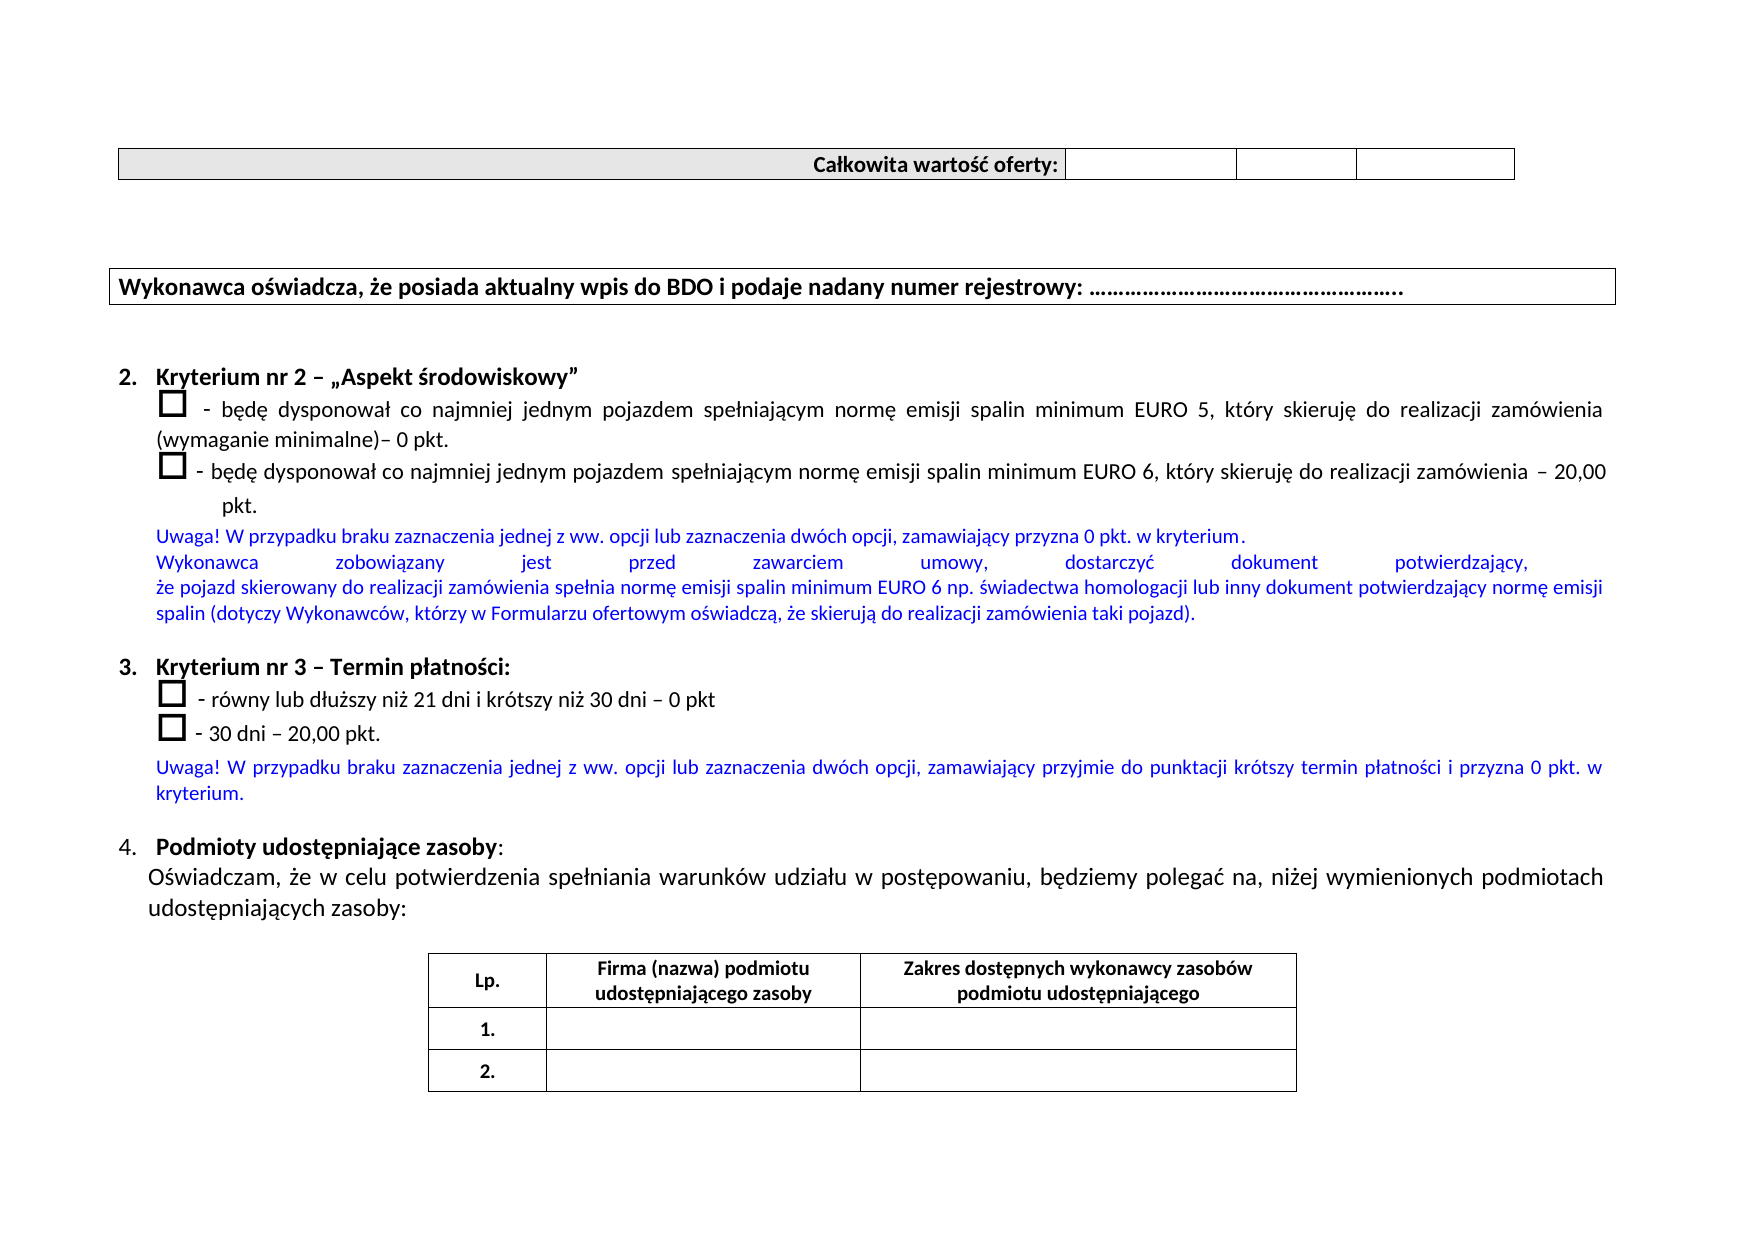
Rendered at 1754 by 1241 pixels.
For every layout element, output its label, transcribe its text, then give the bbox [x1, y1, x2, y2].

table_cell [861, 1008, 1296, 1049]
table_header Firma (nazwa) podmiotu udostępniającego zasoby [547, 954, 860, 1007]
text - 30 dni – 20,00 pkt. [155, 715, 1606, 749]
text Uwaga! W przypadku braku zaznaczenia jednej z ww. opcji lub zaznaczenia dwóch opcji, zamawiający przyzna 0 pkt. w kryterium. [156, 524, 1606, 549]
list Kryterium nr 2 – „Aspekt środowiskowy” [118, 361, 1606, 391]
table_cell 2. [429, 1050, 546, 1091]
table_cell [547, 1050, 860, 1091]
table_cell [1066, 149, 1236, 179]
table_header Lp. [429, 954, 546, 1007]
table_cell [547, 1008, 860, 1049]
list - będę dysponował co najmniej jednym pojazdem spełniającym normę emisji spalin minimum EURO 5, który skieruję do realizacji zamówienia (wymaganie minimalne)– 0 pkt. [156, 391, 1606, 453]
list Podmioty udostępniające zasoby: [118, 831, 1606, 861]
table_cell 1. [429, 1008, 546, 1049]
text Wykonawca zobowiązany jest przed zawarciem umowy, dostarczyć dokument potwierdzający, że pojazd skierowany do realizacji zamówienia spełnia normę emisji spalin minimum EURO 6 np. świadectwa homologacji lub inny dokument potwierdzający normę emisji spalin (dotyczy Wykonawców, którzy w Formularzu ofertowym oświadczą, że skierują do realizacji zamówienia taki pojazd). [156, 549, 1606, 625]
text - równy lub dłuższy niż 21 dni i krótszy niż 30 dni – 0 pkt [155, 681, 1606, 715]
text Oświadczam, że w celu potwierdzenia spełniania warunków udziału w postępowaniu, będziemy polegać na, niżej wymienionych podmiotach udostępniających zasoby: [148, 861, 1606, 922]
table_header Zakres dostępnych wykonawcy zasobów podmiotu udostępniającego [861, 954, 1296, 1007]
text Uwaga! W przypadku braku zaznaczenia jednej z ww. opcji lub zaznaczenia dwóch opcji, zamawiający przyjmie do punktacji krótszy termin płatności i przyzna 0 pkt. w kryterium. [156, 754, 1606, 805]
list - będę dysponował co najmniej jednym pojazdem spełniającym normę emisji spalin minimum EURO 6, który skieruję do realizacji zamówienia – 20,00 pkt. [156, 453, 1606, 519]
table_cell Całkowita wartość oferty: [119, 149, 1065, 179]
table_cell [1237, 149, 1356, 179]
text Wykonawca oświadcza, że posiada aktualny wpis do BDO i podaje nadany numer rejestrowy: …………………………………………….. [110, 269, 1615, 304]
table_cell [861, 1050, 1296, 1091]
table_cell [1357, 149, 1514, 179]
list Kryterium nr 3 – Termin płatności: [118, 651, 1606, 681]
